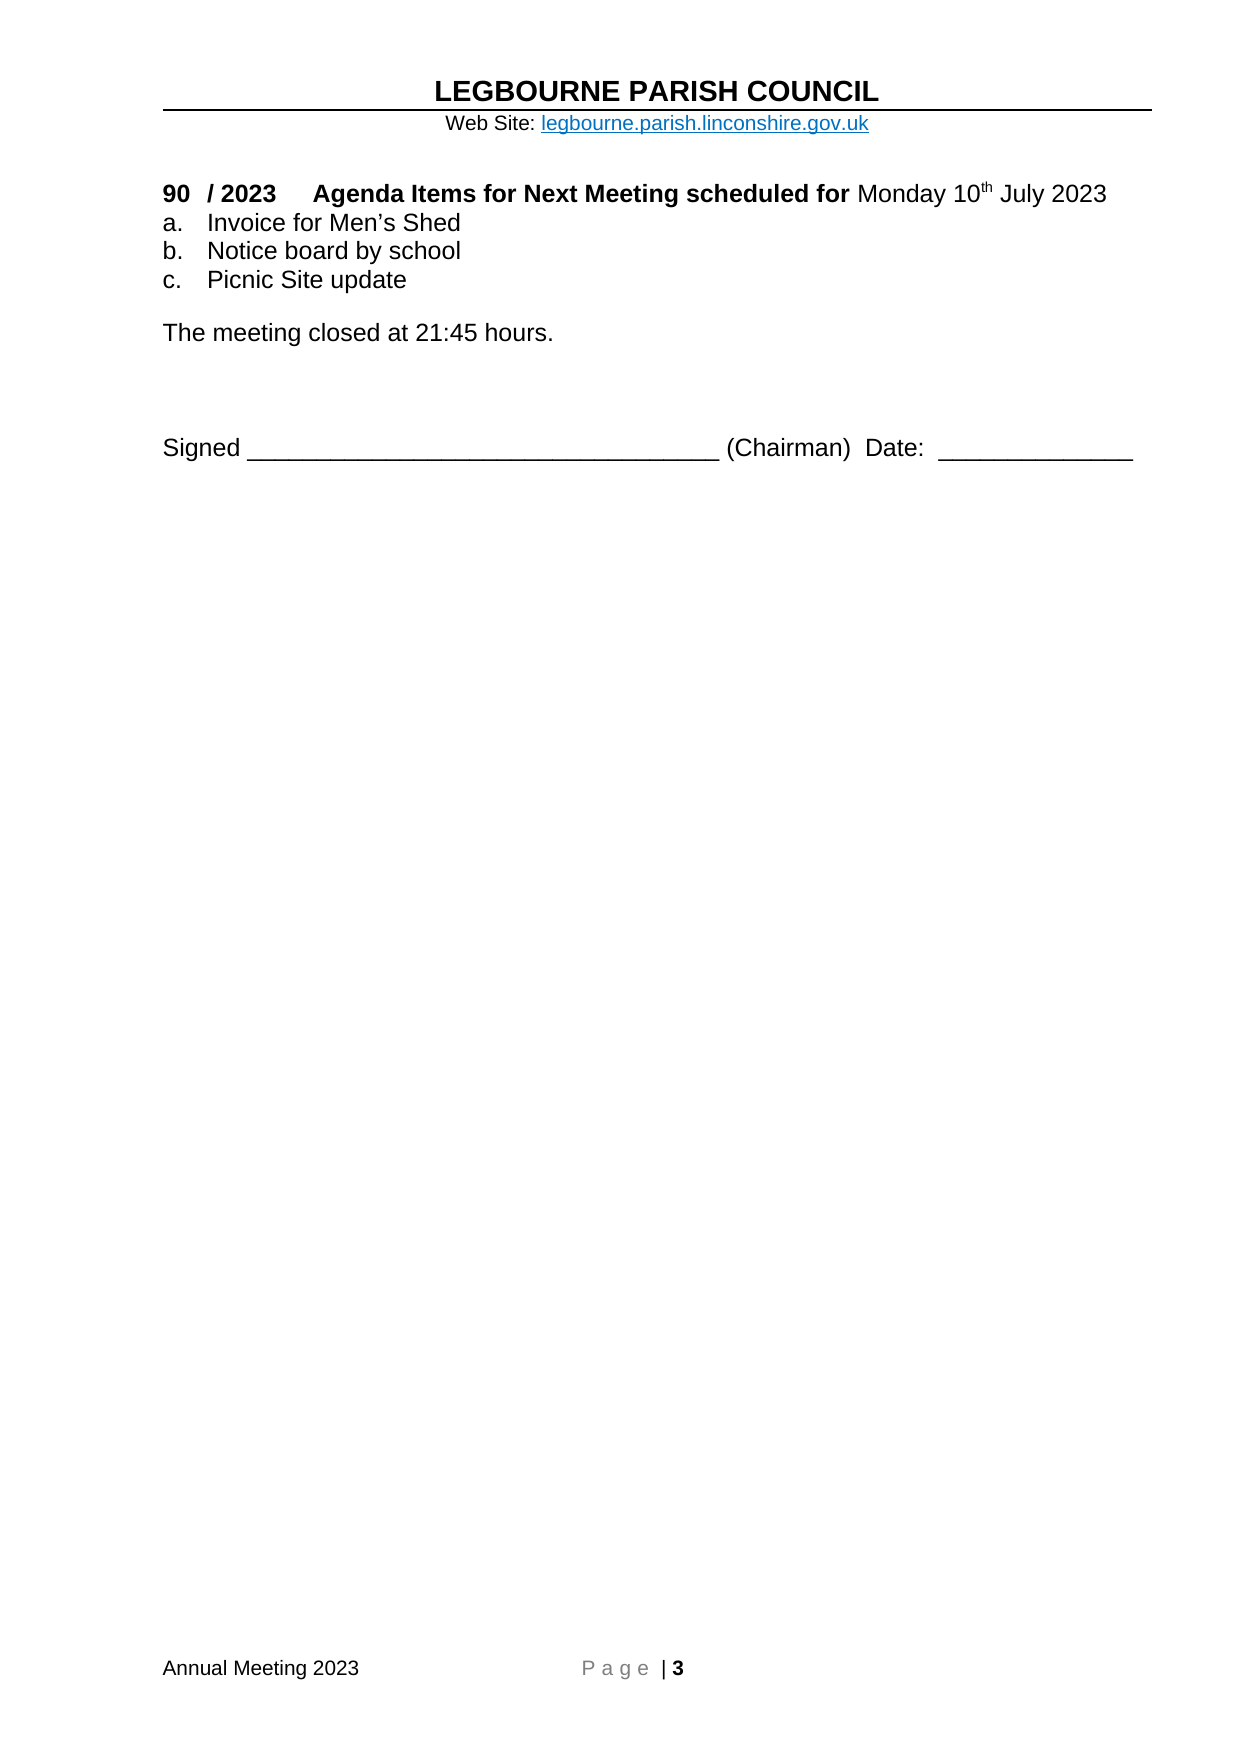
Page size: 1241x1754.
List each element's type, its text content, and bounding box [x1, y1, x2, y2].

list Notice board by school [162, 236, 1152, 265]
text Signed __________________________________ (Chairman) Date: ______________ [162, 433, 1152, 461]
text The meeting closed at 21:45 hours. [162, 318, 1152, 346]
list Invoice for Men’s Shed [162, 207, 1152, 236]
list Picnic Site update [162, 265, 1152, 294]
list / 2023 Agenda Items for Next Meeting scheduled for Monday 10th July 2023 [162, 179, 1152, 207]
